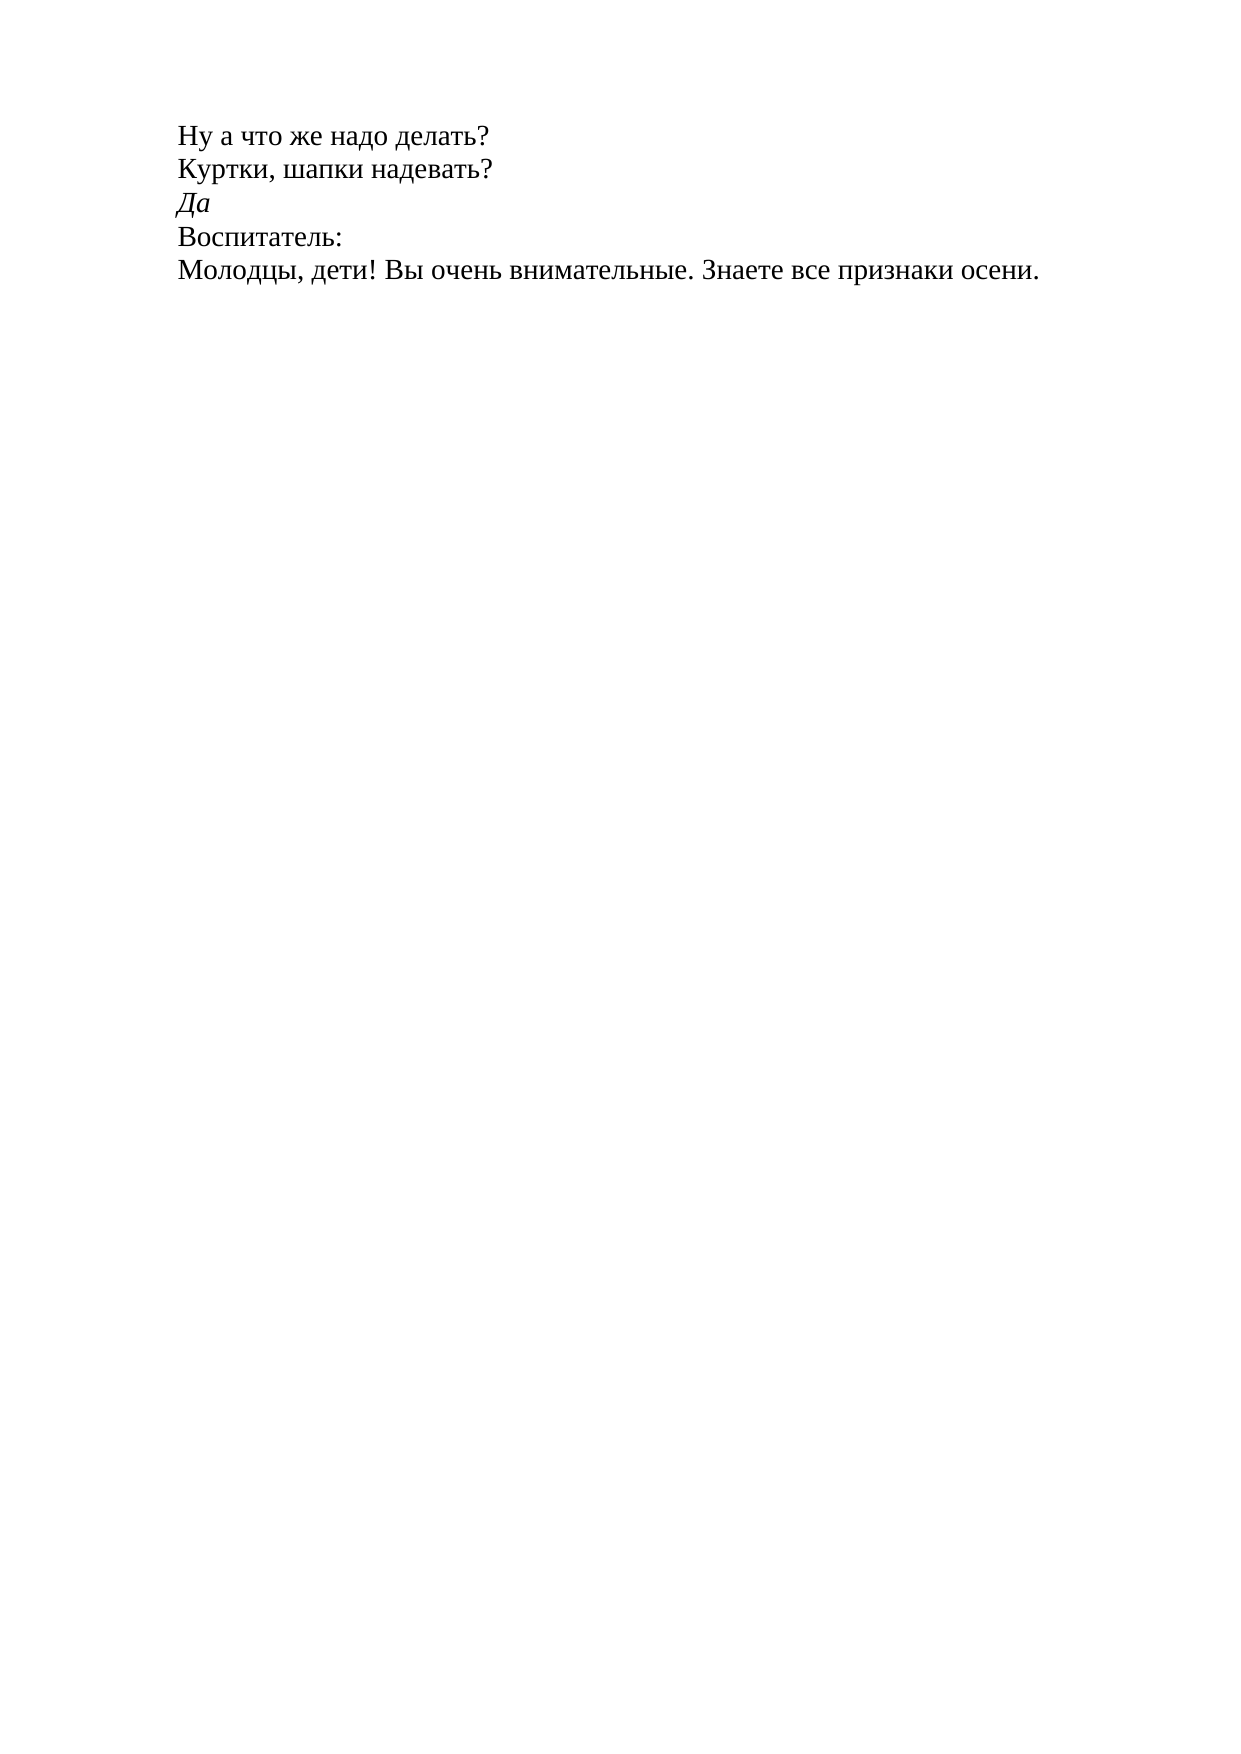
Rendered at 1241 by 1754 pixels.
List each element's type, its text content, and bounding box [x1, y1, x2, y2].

text Воспитатель: [177, 219, 1152, 252]
text Да [177, 185, 1152, 219]
text Молодцы, дети! Вы очень внимательные. Знаете все признаки осени. [177, 252, 1152, 286]
text Ну а что же надо делать? [177, 118, 1152, 152]
text Куртки, шапки надевать? [177, 152, 1152, 185]
